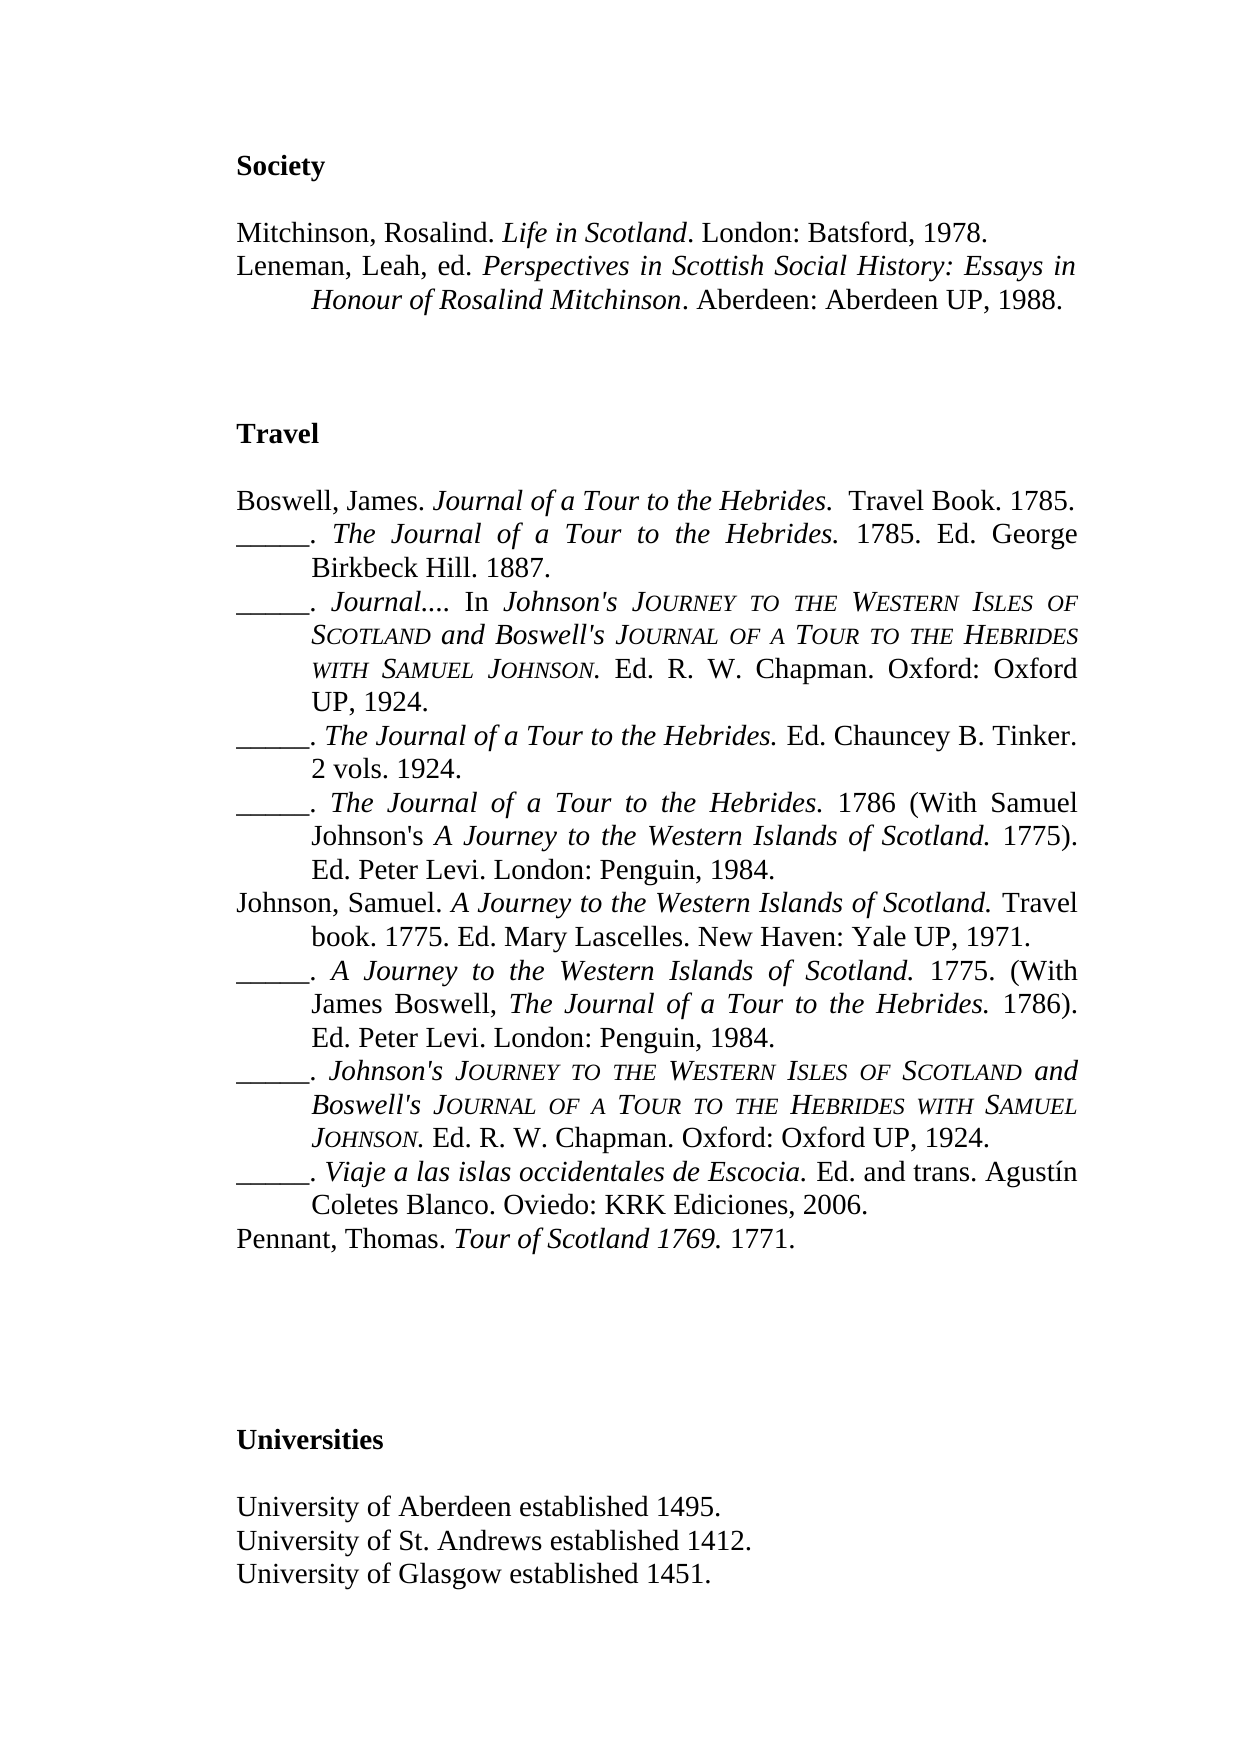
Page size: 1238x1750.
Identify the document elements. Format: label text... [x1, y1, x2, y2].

text Society [236, 148, 1078, 181]
text _____. The Journal of a Tour to the Hebrides. 1785. Ed. George Birkbeck Hill. 1887. [236, 517, 1078, 584]
text University of St. Andrews established 1412. [236, 1523, 1078, 1556]
text _____. Johnson's Journey to the Western Isles of Scotland and Boswell's Journal of a Tour to the Hebrides with Samuel Johnson. Ed. R. W. Chapman. Oxford: Oxford UP, 1924. [236, 1053, 1078, 1154]
text Johnson, Samuel. A Journey to the Western Islands of Scotland. Travel book. 1775. Ed. Mary Lascelles. New Haven: Yale UP, 1971. [236, 886, 1078, 953]
text Leneman, Leah, ed. Perspectives in Scottish Social History: Essays in Honour of Rosalind Mitchinson. Aberdeen: Aberdeen UP, 1988. [236, 248, 1077, 315]
text Universities [236, 1422, 1078, 1456]
text _____. The Journal of a Tour to the Hebrides. 1786 (With Samuel Johnson's A Journey to the Western Islands of Scotland. 1775). Ed. Peter Levi. London: Penguin, 1984. [236, 785, 1078, 886]
text University of Glasgow established 1451. [236, 1556, 1078, 1590]
text University of Aberdeen established 1495. [236, 1489, 1078, 1523]
text Pennant, Thomas. Tour of Scotland 1769. 1771. [236, 1221, 1078, 1254]
text _____. The Journal of a Tour to the Hebrides. Ed. Chauncey B. Tinker. 2 vols. 1924. [236, 718, 1078, 785]
text Boswell, James. Journal of a Tour to the Hebrides. Travel Book. 1785. [236, 483, 1078, 517]
text Travel [236, 416, 1078, 449]
text _____. A Journey to the Western Islands of Scotland. 1775. (With James Boswell, The Journal of a Tour to the Hebrides. 1786). Ed. Peter Levi. London: Penguin, 1984. [236, 953, 1078, 1053]
text _____. Viaje a las islas occidentales de Escocia. Ed. and trans. Agustín Coletes Blanco. Oviedo: KRK Ediciones, 2006. [236, 1154, 1078, 1221]
text _____. Journal.... In Johnson's Journey to the Western Isles of Scotland and Boswell's Journal of a Tour to the Hebrides with Samuel Johnson. Ed. R. W. Chapman. Oxford: Oxford UP, 1924. [236, 584, 1078, 718]
text Mitchinson, Rosalind. Life in Scotland. London: Batsford, 1978. [236, 215, 1077, 248]
